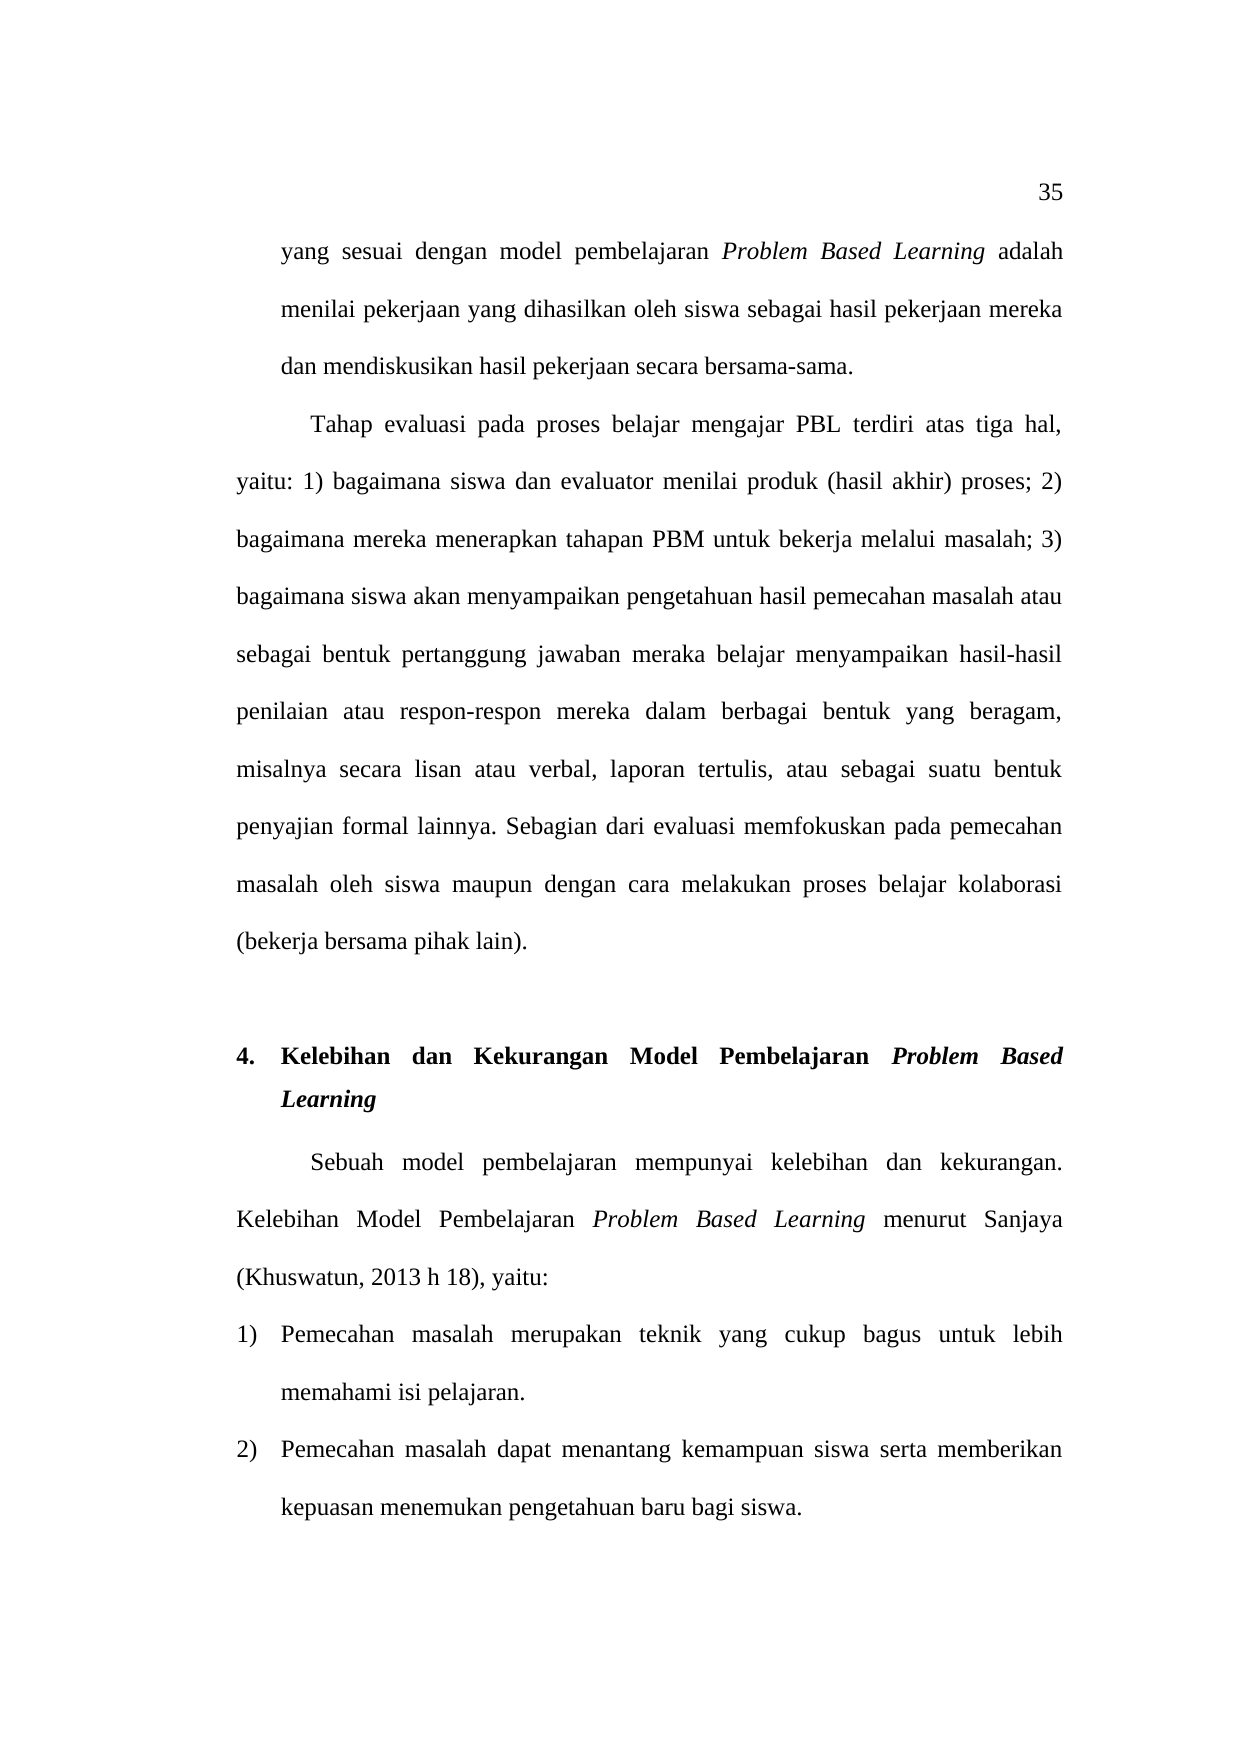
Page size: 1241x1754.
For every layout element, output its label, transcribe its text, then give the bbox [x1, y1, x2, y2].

list Pemecahan masalah dapat menantang kemampuan siswa serta memberikan kepuasan menemukan pengetahuan baru bagi siswa. [236, 1434, 1063, 1520]
list Pemecahan masalah merupakan teknik yang cukup bagus untuk lebih memahami isi pelajaran. [236, 1319, 1063, 1405]
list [236, 236, 1063, 380]
text Tahap evaluasi pada proses belajar mengajar PBL terdiri atas tiga hal, yaitu: 1) bagaimana siswa dan evaluator menilai produk (hasil akhir) proses; 2) bagaimana mereka menerapkan tahapan PBM untuk bekerja melalui masalah; 3) bagaimana siswa akan menyampaikan pengetahuan hasil pemecahan masalah atau sebagai bentuk pertanggung jawaban meraka belajar menyampaikan hasil-hasil penilaian atau respon-respon mereka dalam berbagai bentuk yang beragam, misalnya secara lisan atau verbal, laporan tertulis, atau sebagai suatu bentuk penyajian formal lainnya. Sebagian dari evaluasi memfokuskan pada pemecahan masalah oleh siswa maupun dengan cara melakukan proses belajar kolaborasi (bekerja bersama pihak lain). [236, 409, 1063, 955]
list Kelebihan dan Kekurangan Model Pembelajaran Problem Based Learning [236, 1041, 1063, 1113]
list Sebuah model pembelajaran mempunyai kelebihan dan kekurangan. Kelebihan Model Pembelajaran Problem Based Learning menurut Sanjaya (Khuswatun, 2013 h 18), yaitu: [236, 1147, 1063, 1290]
